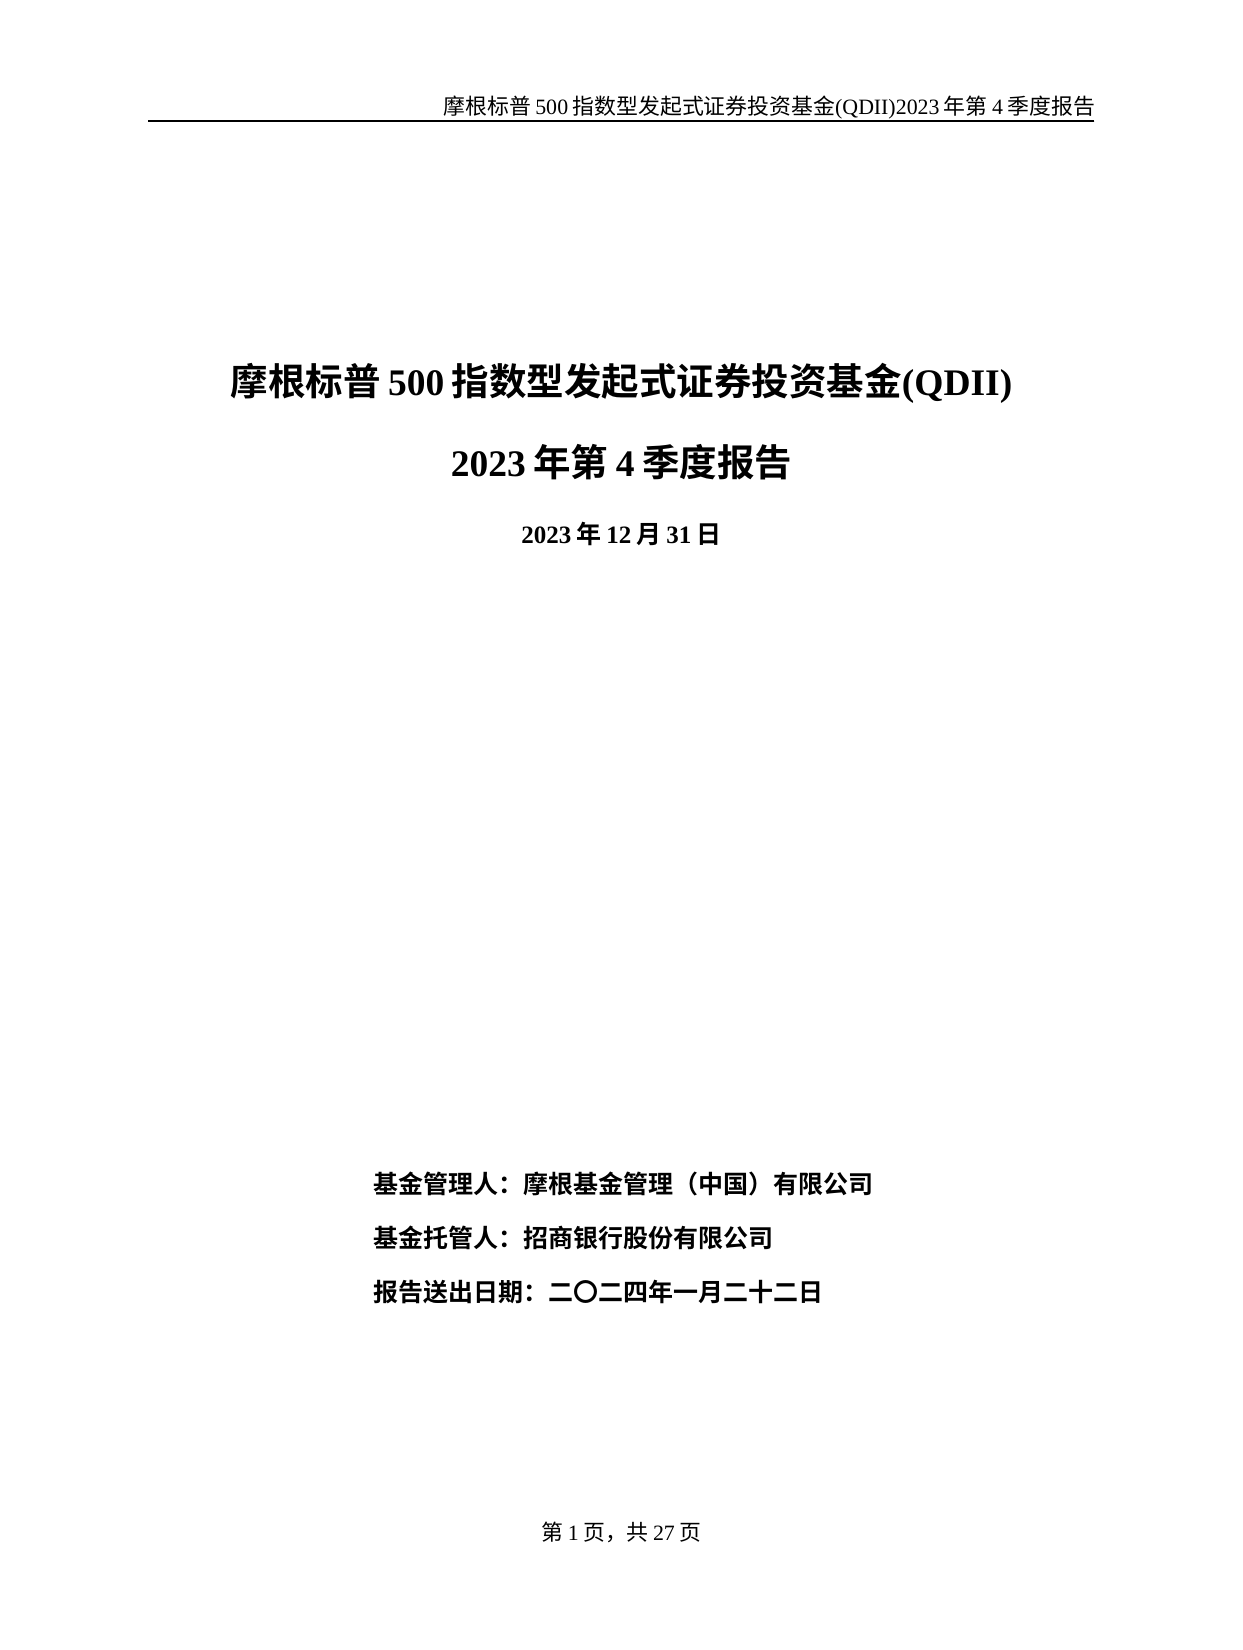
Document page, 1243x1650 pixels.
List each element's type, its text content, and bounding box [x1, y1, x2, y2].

text 2023年12月31日 [148, 514, 1094, 551]
text 2023年第4季度报告 [148, 433, 1094, 487]
text 报告送出日期：二〇二四年一月二十二日 [148, 1273, 1094, 1309]
text 摩根标普500指数型发起式证券投资基金(QDII) [148, 352, 1094, 406]
text 基金托管人：招商银行股份有限公司 [148, 1218, 1094, 1255]
text 基金管理人：摩根基金管理（中国）有限公司 [148, 1164, 1094, 1200]
